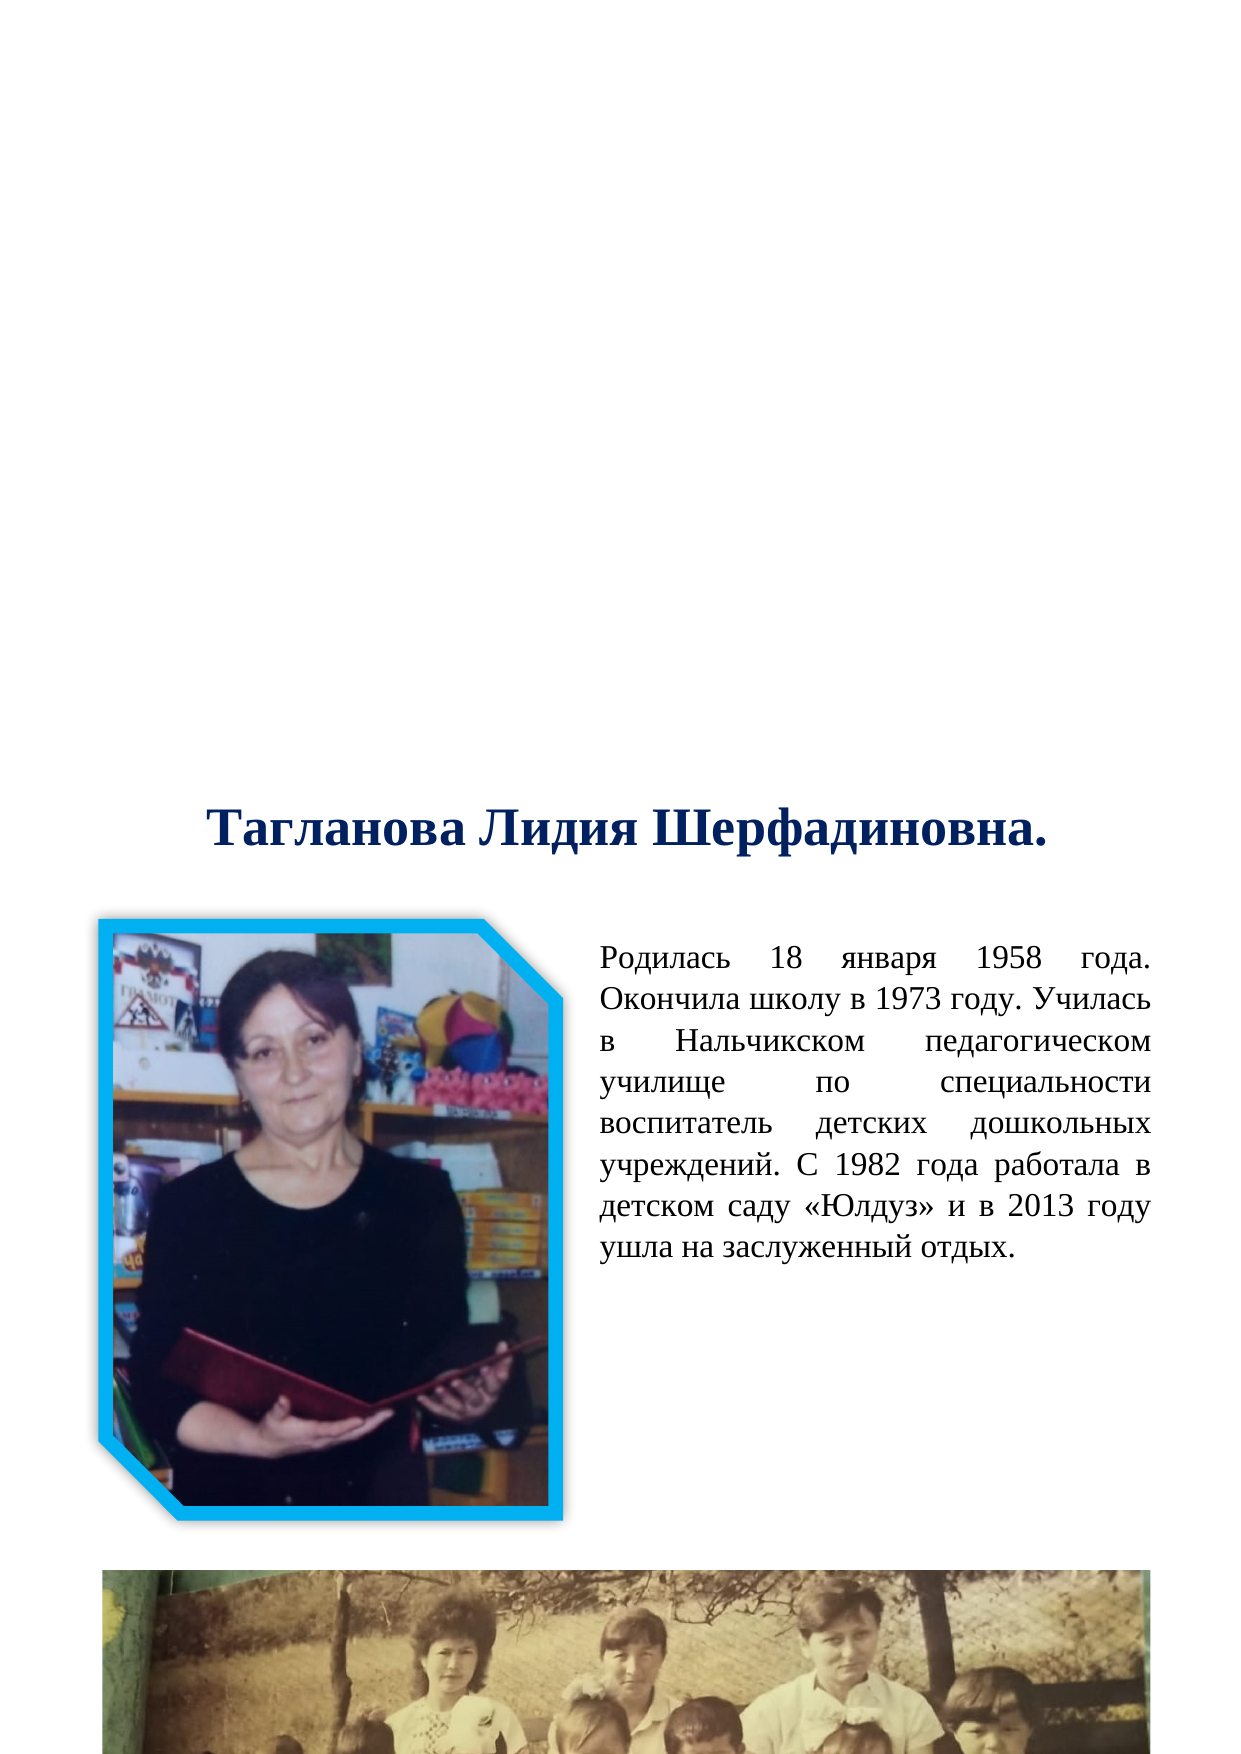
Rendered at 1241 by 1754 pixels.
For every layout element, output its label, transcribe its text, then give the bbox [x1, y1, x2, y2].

text Тагланова Лидия Шерфадиновна. [103, 795, 1152, 858]
picture [114, 934, 548, 1505]
text Родилась 18 января 1958 года. Окончила школу в 1973 году. Училась в Нальчикском педагогическом училище по специальности воспитатель детских дошкольных учреждений. С 1982 года работала в детском саду «Юлдуз» и в 2013 году ушла на заслуженный отдых. [516, 937, 1152, 1265]
picture [102, 1570, 1151, 1754]
